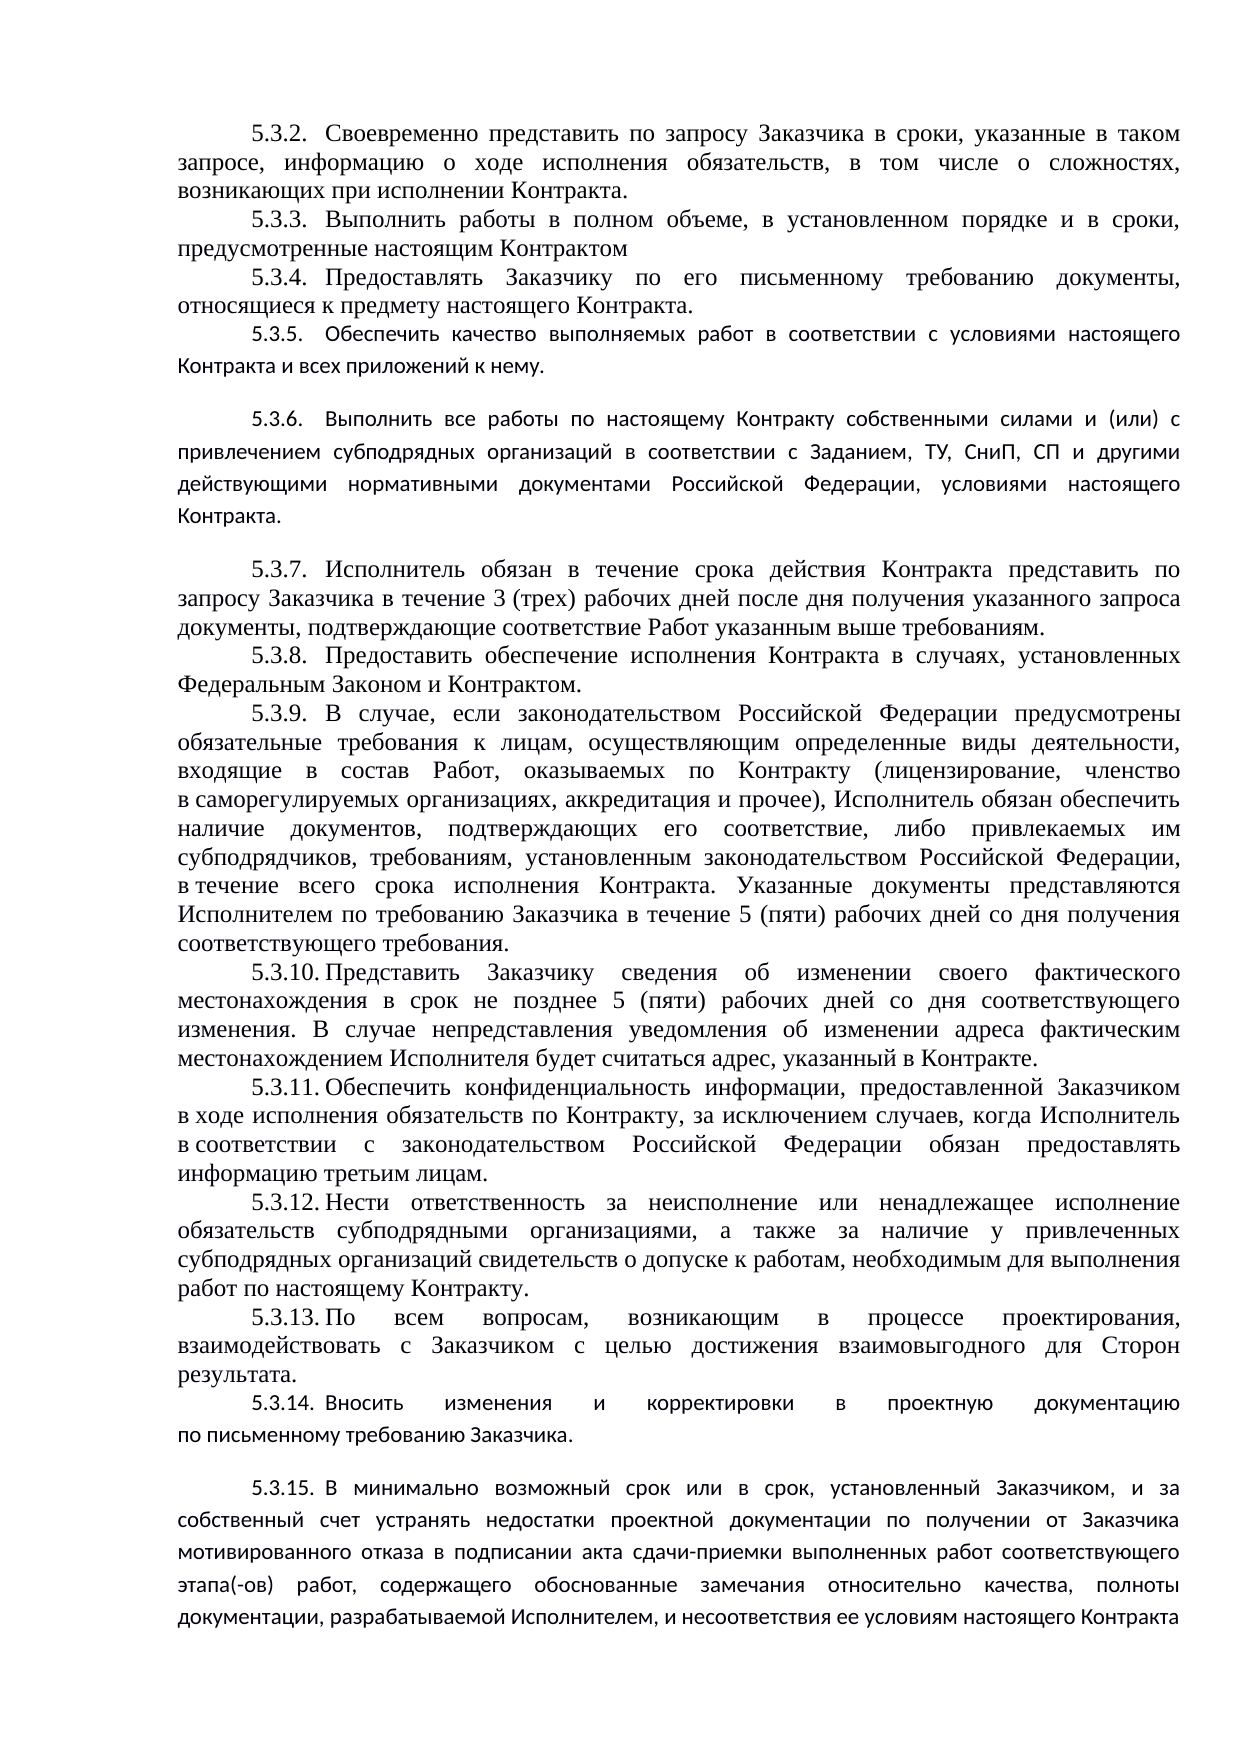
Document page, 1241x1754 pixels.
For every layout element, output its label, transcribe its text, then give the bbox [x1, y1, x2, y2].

list В минимально возможный срок или в срок, установленный Заказчиком, и за собственный счет устранять недостатки проектной документации по получении от Заказчика мотивированного отказа в подписании акта сдачи-приемки выполненных работ соответствующего этапа(-ов) работ, содержащего обоснованные замечания относительно качества, полноты документации, разрабатываемой Исполнителем, и несоответствия ее условиям настоящего Контракта [177, 1473, 1181, 1630]
list Выполнить все работы по настоящему Контракту собственными силами и (или) с привлечением субподрядных организаций в соответствии с Заданием, ТУ, СниП, СП и другими действующими нормативными документами Российской Федерации, условиями настоящего Контракта. [177, 404, 1181, 529]
list Исполнитель обязан в течение срока действия Контракта представить по запросу Заказчика в течение 3 (трех) рабочих дней после дня получения указанного запроса документы, подтверждающие соответствие Работ указанным выше требованиям. [177, 554, 1181, 640]
list Предоставить обеспечение исполнения Контракта в случаях, установленных Федеральным Законом и Контрактом. [177, 640, 1181, 698]
list Обеспечить конфиденциальность информации, предоставленной Заказчиком в ходе исполнения обязательств по Контракту, за исключением случаев, когда Исполнитель в соответствии с законодательством Российской Федерации обязан предоставлять информацию третьим лицам. [177, 1072, 1181, 1187]
list По всем вопросам, возникающим в процессе проектирования, взаимодействовать с Заказчиком с целью достижения взаимовыгодного для Сторон результата. [177, 1302, 1181, 1388]
list Представить Заказчику сведения об изменении своего фактического местонахождения в срок не позднее 5 (пяти) рабочих дней со дня соответствующего изменения. В случае непредставления уведомления об изменении адреса фактическим местонахождением Исполнителя будет считаться адрес, указанный в Контракте. [177, 957, 1181, 1072]
list Вносить изменения и корректировки в проектную документацию по письменному требованию Заказчика. [177, 1388, 1181, 1448]
list Своевременно представить по запросу Заказчика в сроки, указанные в таком запросе, информацию о ходе исполнения обязательств, в том числе о сложностях, возникающих при исполнении Контракта. [177, 118, 1181, 204]
list Предоставлять Заказчику по его письменному требованию документы, относящиеся к предмету настоящего Контракта. [177, 262, 1181, 319]
list Выполнить работы в полном объеме, в установленном порядке и в сроки, предусмотренные настоящим Контрактом [177, 204, 1181, 262]
list Обеспечить качество выполняемых работ в соответствии с условиями настоящего Контракта и всех приложений к нему. [177, 319, 1181, 379]
list Нести ответственность за неисполнение или ненадлежащее исполнение обязательств субподрядными организациями, а также за наличие у привлеченных субподрядных организаций свидетельств о допуске к работам, необходимым для выполнения работ по настоящему Контракту. [177, 1187, 1181, 1302]
list В случае, если законодательством Российской Федерации предусмотрены обязательные требования к лицам, осуществляющим определенные виды деятельности, входящие в состав Работ, оказываемых по Контракту (лицензирование, членство в саморегулируемых организациях, аккредитация и прочее), Исполнитель обязан обеспечить наличие документов, подтверждающих его соответствие, либо привлекаемых им субподрядчиков, требованиям, установленным законодательством Российской Федерации, в течение всего срока исполнения Контракта. Указанные документы представляются Исполнителем по требованию Заказчика в течение 5 (пяти) рабочих дней со дня получения соответствующего требования. [177, 698, 1181, 957]
